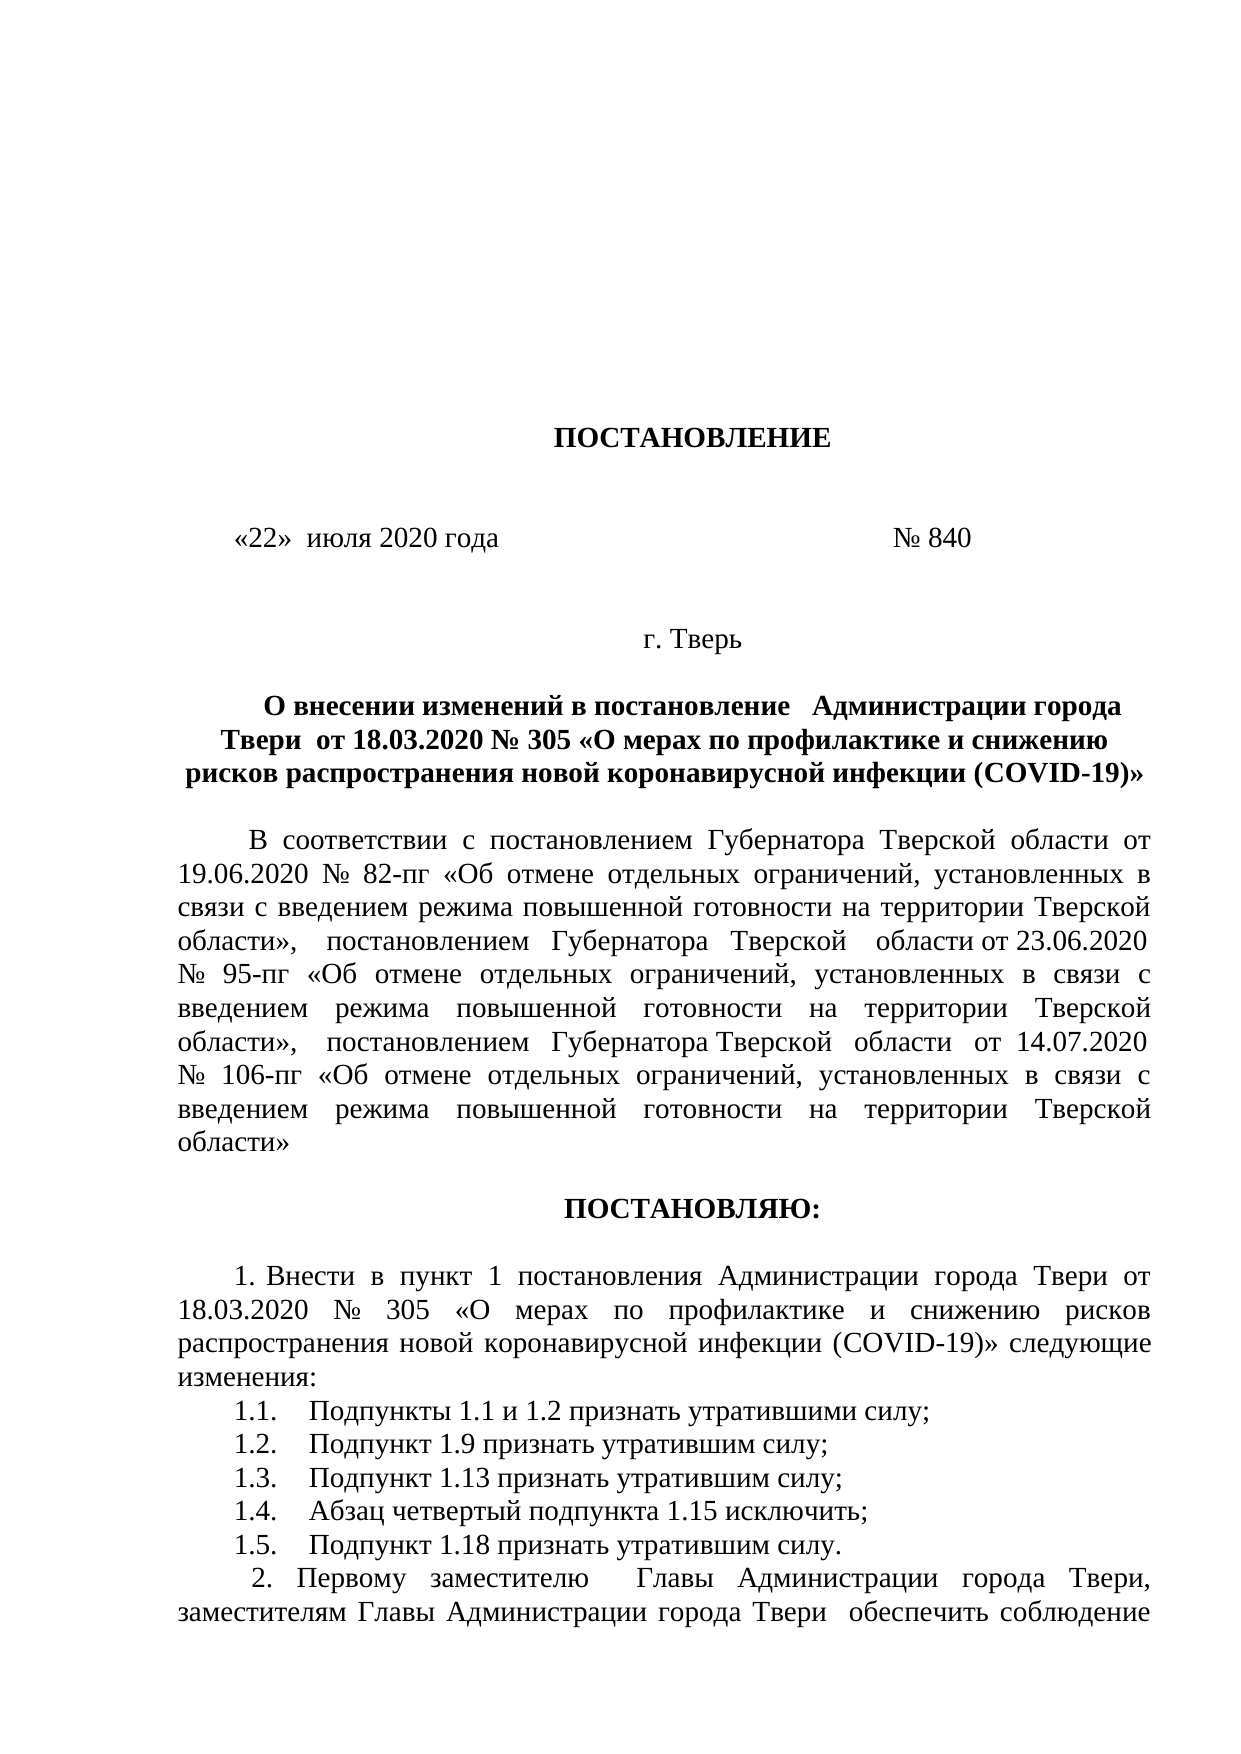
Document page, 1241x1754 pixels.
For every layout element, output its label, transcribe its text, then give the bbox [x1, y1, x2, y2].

text г. Тверь [177, 621, 1152, 655]
list Подпункты 1.1 и 1.2 признать утратившими силу; [233, 1393, 1152, 1426]
text «22» июля 2020 года № 840 [177, 521, 1152, 554]
text № 106-пг «Об отмене отдельных ограничений, установленных в связи с введением режима повышенной готовности на территории Тверской области» [177, 1057, 1152, 1158]
list Внести в пункт 1 постановления Администрации города Твери от 18.03.2020 № 305 «О мерах по профилактике и снижению рисков распространения новой коронавирусной инфекции (COVID-19)» следующие изменения: [177, 1258, 1152, 1393]
list Подпункт 1.9 признать утратившим силу; [233, 1426, 1152, 1460]
text ПОСТАНОВЛЕНИЕ [177, 420, 1152, 453]
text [177, 1560, 1152, 1627]
text ПОСТАНОВЛЯЮ: [177, 1191, 1152, 1225]
text № 95-пг «Об отмене отдельных ограничений, установленных в связи с введением режима повышенной готовности на территории Тверской области», постановлением Губернатора Тверской области от 14.07.2020 [177, 957, 1152, 1057]
list Подпункт 1.18 признать утратившим силу. [233, 1527, 1152, 1560]
list Абзац четвертый подпункта 1.15 исключить; [233, 1493, 1152, 1527]
list Подпункт 1.13 признать утратившим силу; [233, 1460, 1152, 1493]
text О внесении изменений в постановление Администрации города Твери от 18.03.2020 № 305 «О мерах по профилактике и снижению рисков распространения новой коронавирусной инфекции (COVID-19)» [177, 688, 1152, 789]
text В соответствии с постановлением Губернатора Тверской области от 19.06.2020 № 82-пг «Об отмене отдельных ограничений, установленных в связи с введением режима повышенной готовности на территории Тверской области», постановлением Губернатора Тверской области от 23.06.2020 [177, 822, 1152, 957]
